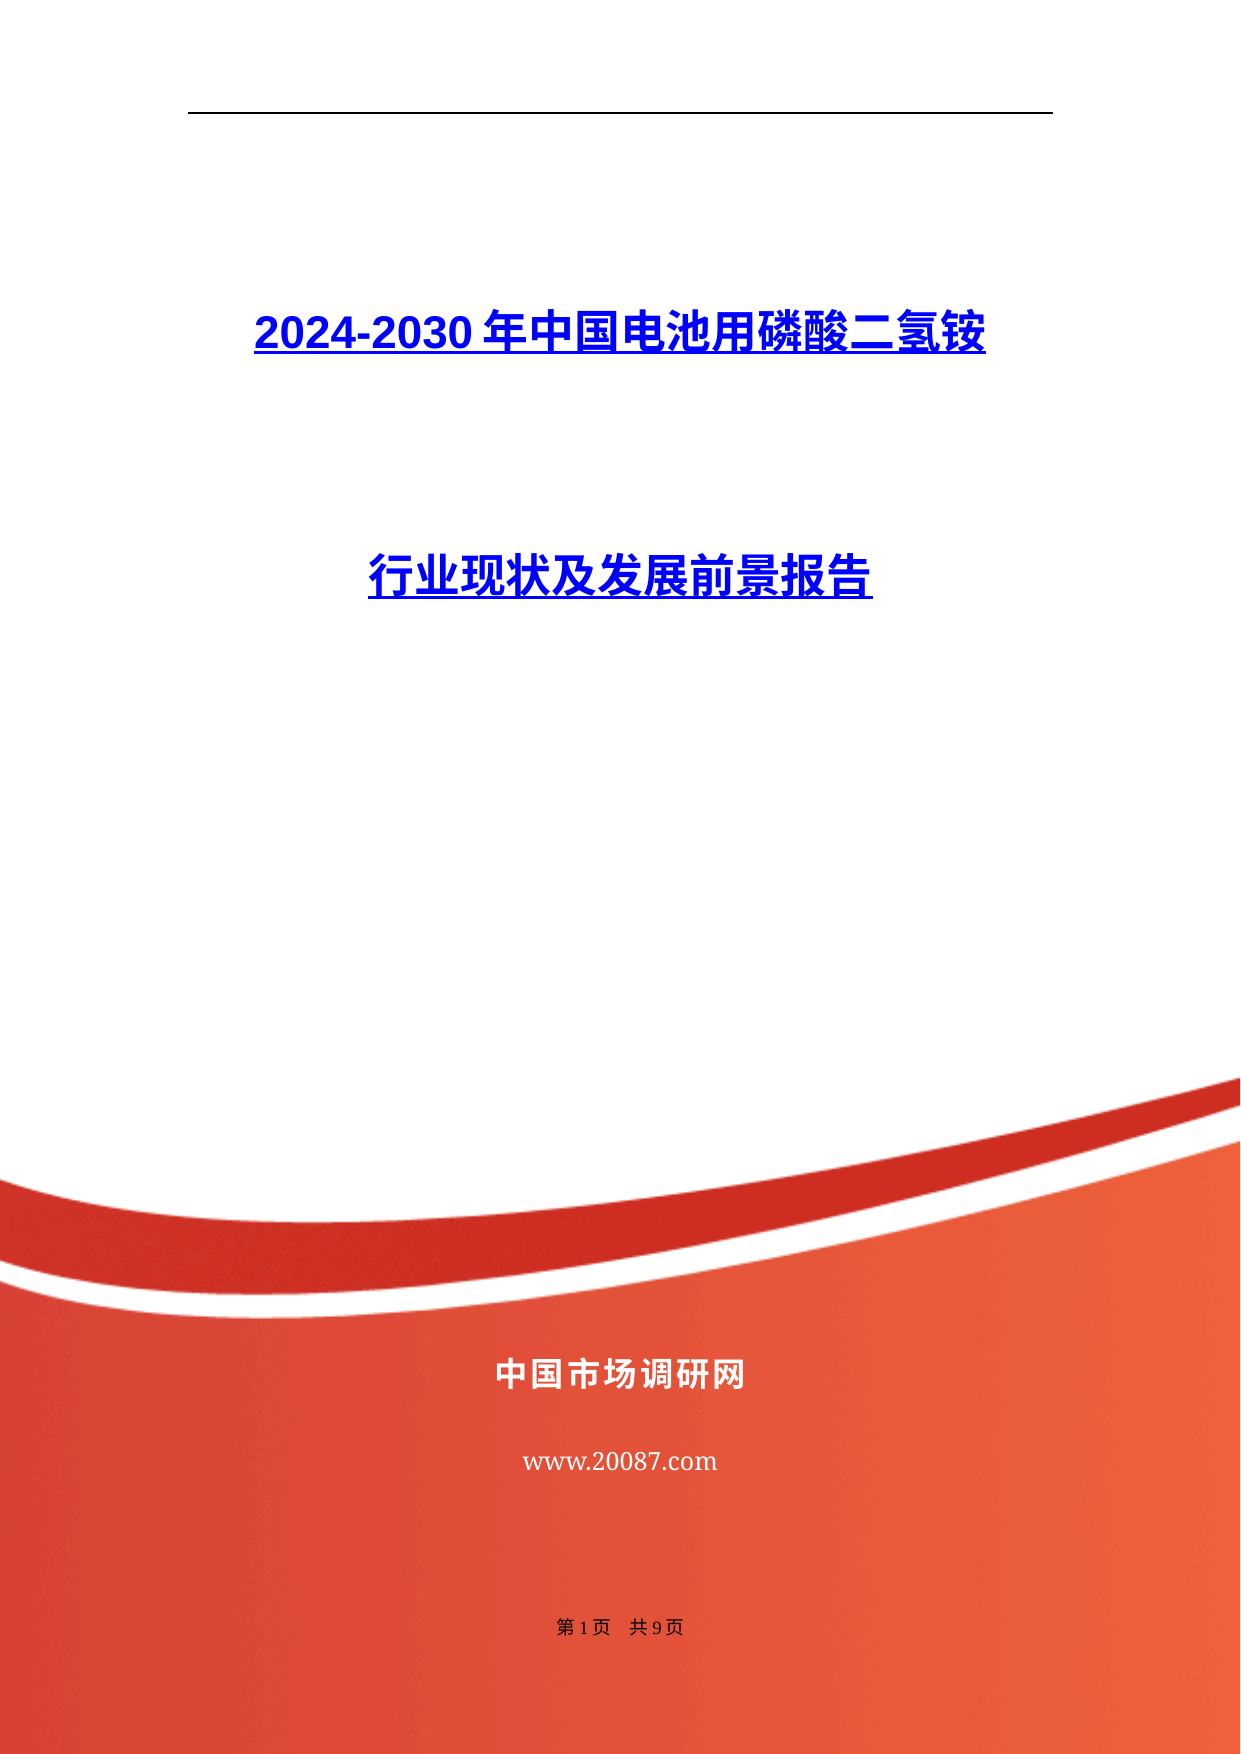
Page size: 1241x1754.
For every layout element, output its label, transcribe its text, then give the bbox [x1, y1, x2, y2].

subtitle 中国市场调研网 [187, 1339, 1053, 1404]
picture [0, 1006, 1241, 1754]
text www.20087.com [187, 1428, 1053, 1493]
table_header 2024-2030年中国电池用磷酸二氢铵行业现状及发展前景报告 [188, 207, 1053, 773]
